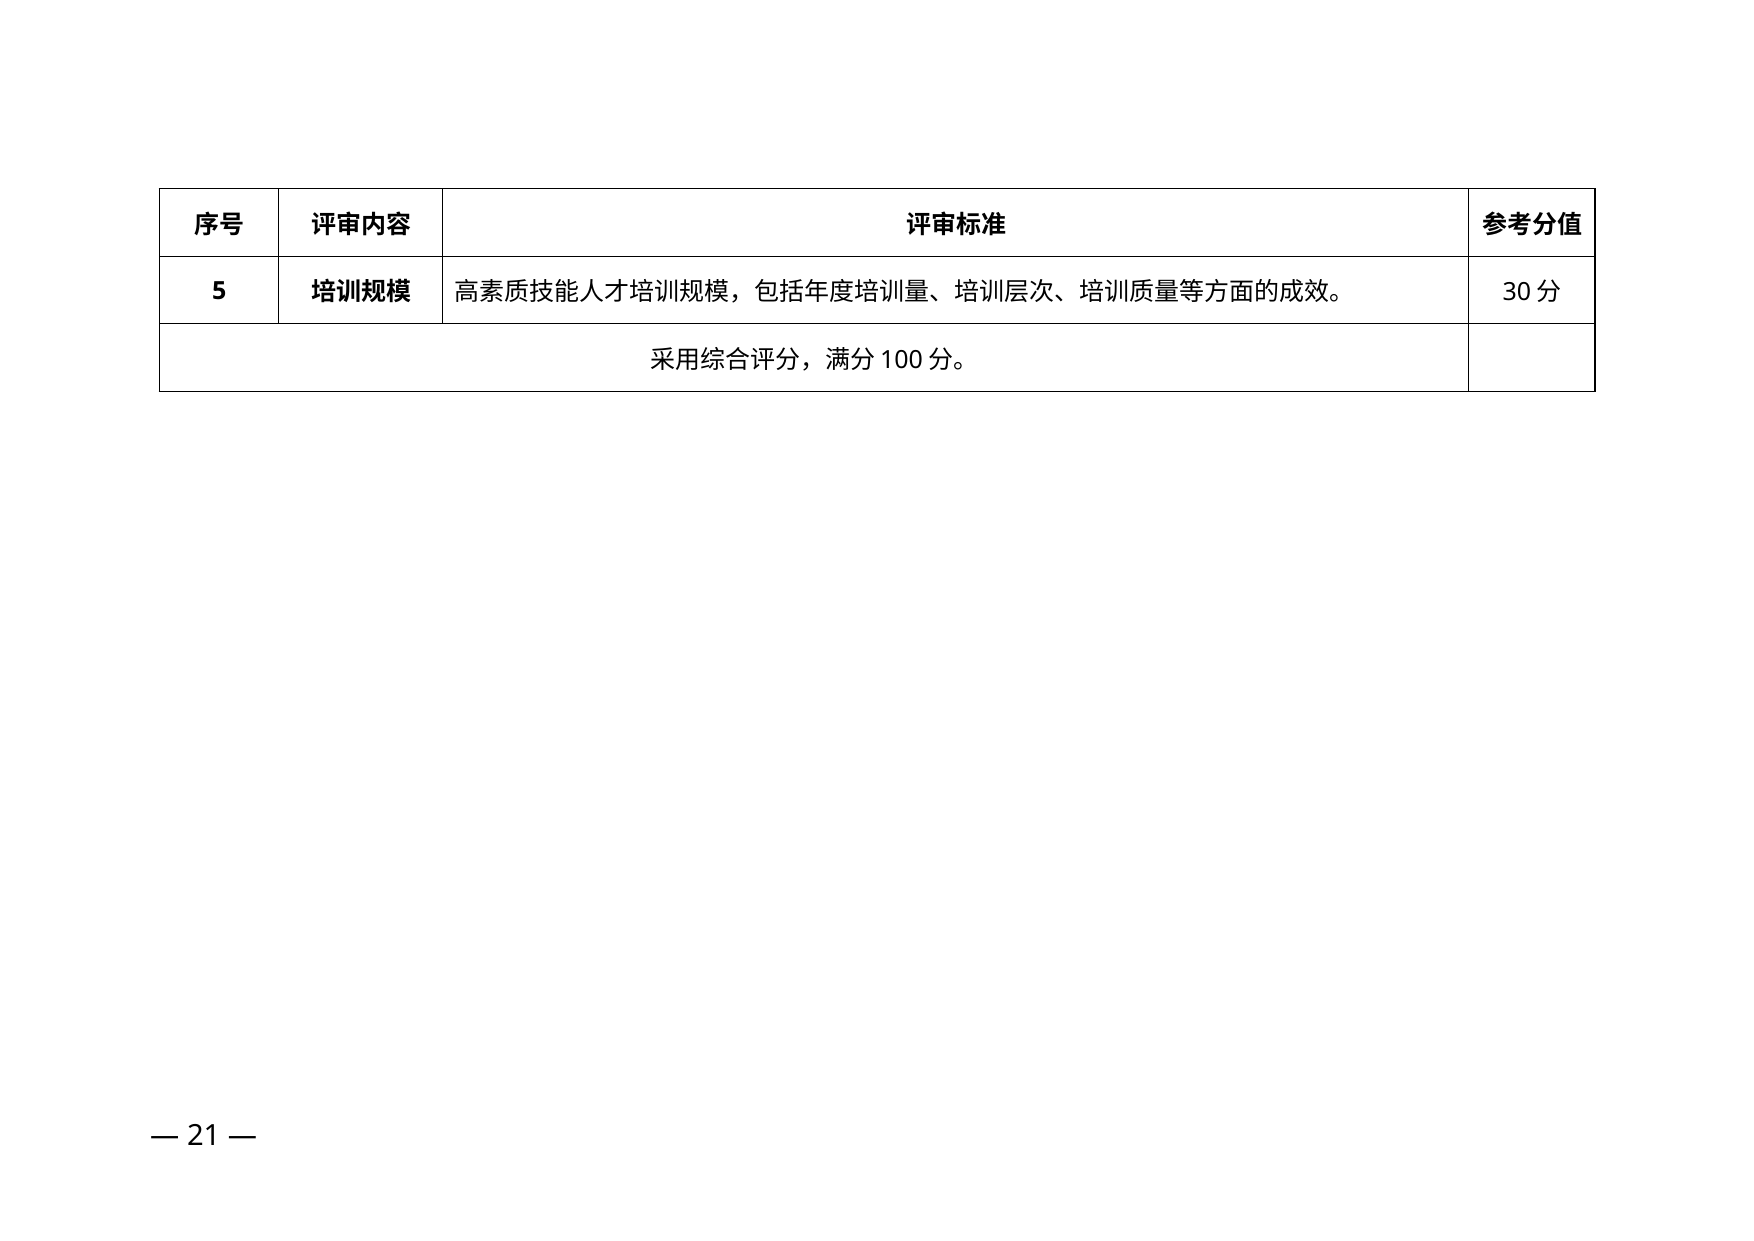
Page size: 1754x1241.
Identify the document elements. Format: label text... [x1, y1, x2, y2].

table_cell 培训规模 [279, 257, 442, 323]
table_header 参考分值 [1469, 189, 1594, 256]
table_cell [1469, 324, 1594, 391]
table_cell 5 [160, 257, 278, 323]
table_cell 高素质技能人才培训规模，包括年度培训量、培训层次、培训质量等方面的成效。 [443, 257, 1468, 323]
table_header 评审内容 [279, 189, 442, 256]
table_header 序号 [160, 189, 278, 256]
table_cell 采用综合评分，满分100分。 [160, 324, 1468, 391]
table_cell 30分 [1469, 257, 1594, 323]
table_header 评审标准 [443, 189, 1468, 256]
